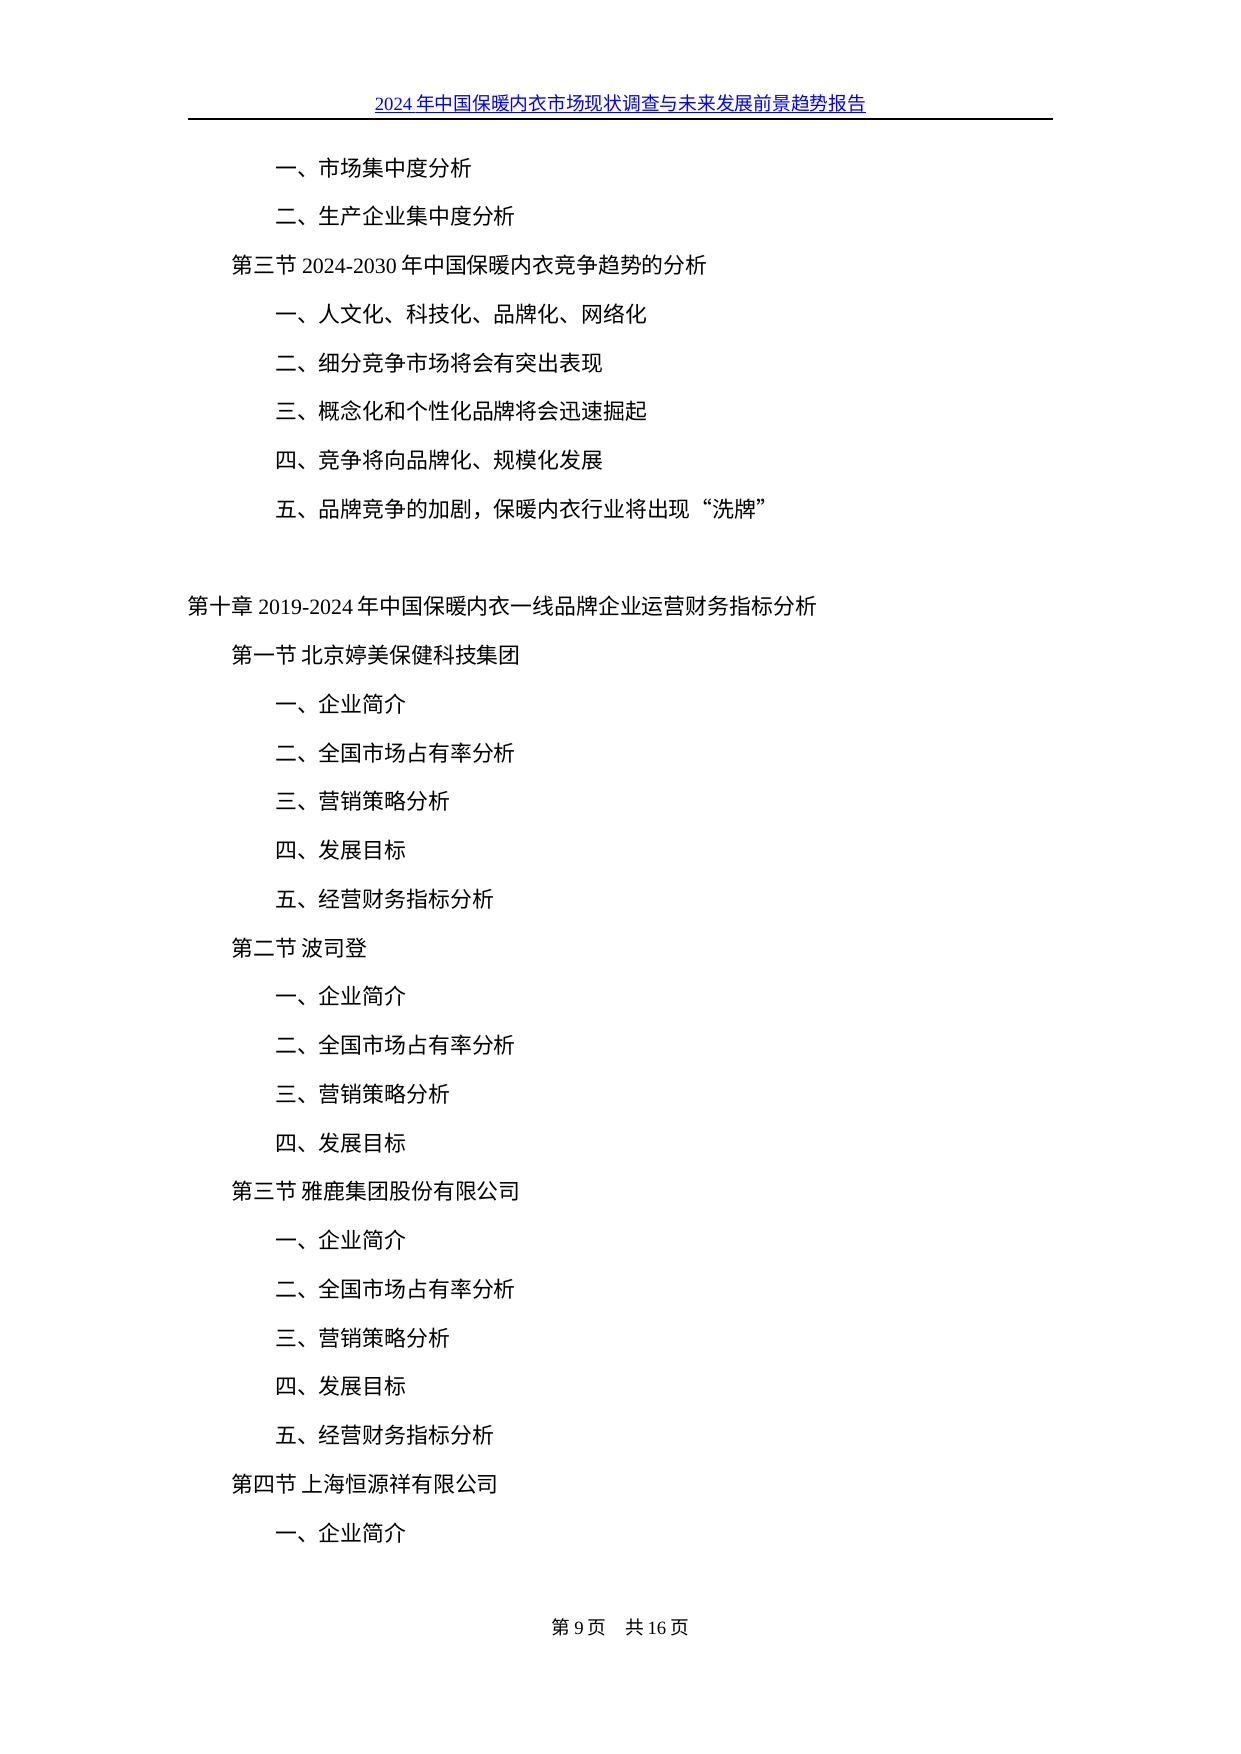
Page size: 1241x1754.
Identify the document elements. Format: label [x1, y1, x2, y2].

text [187, 150, 1053, 1548]
